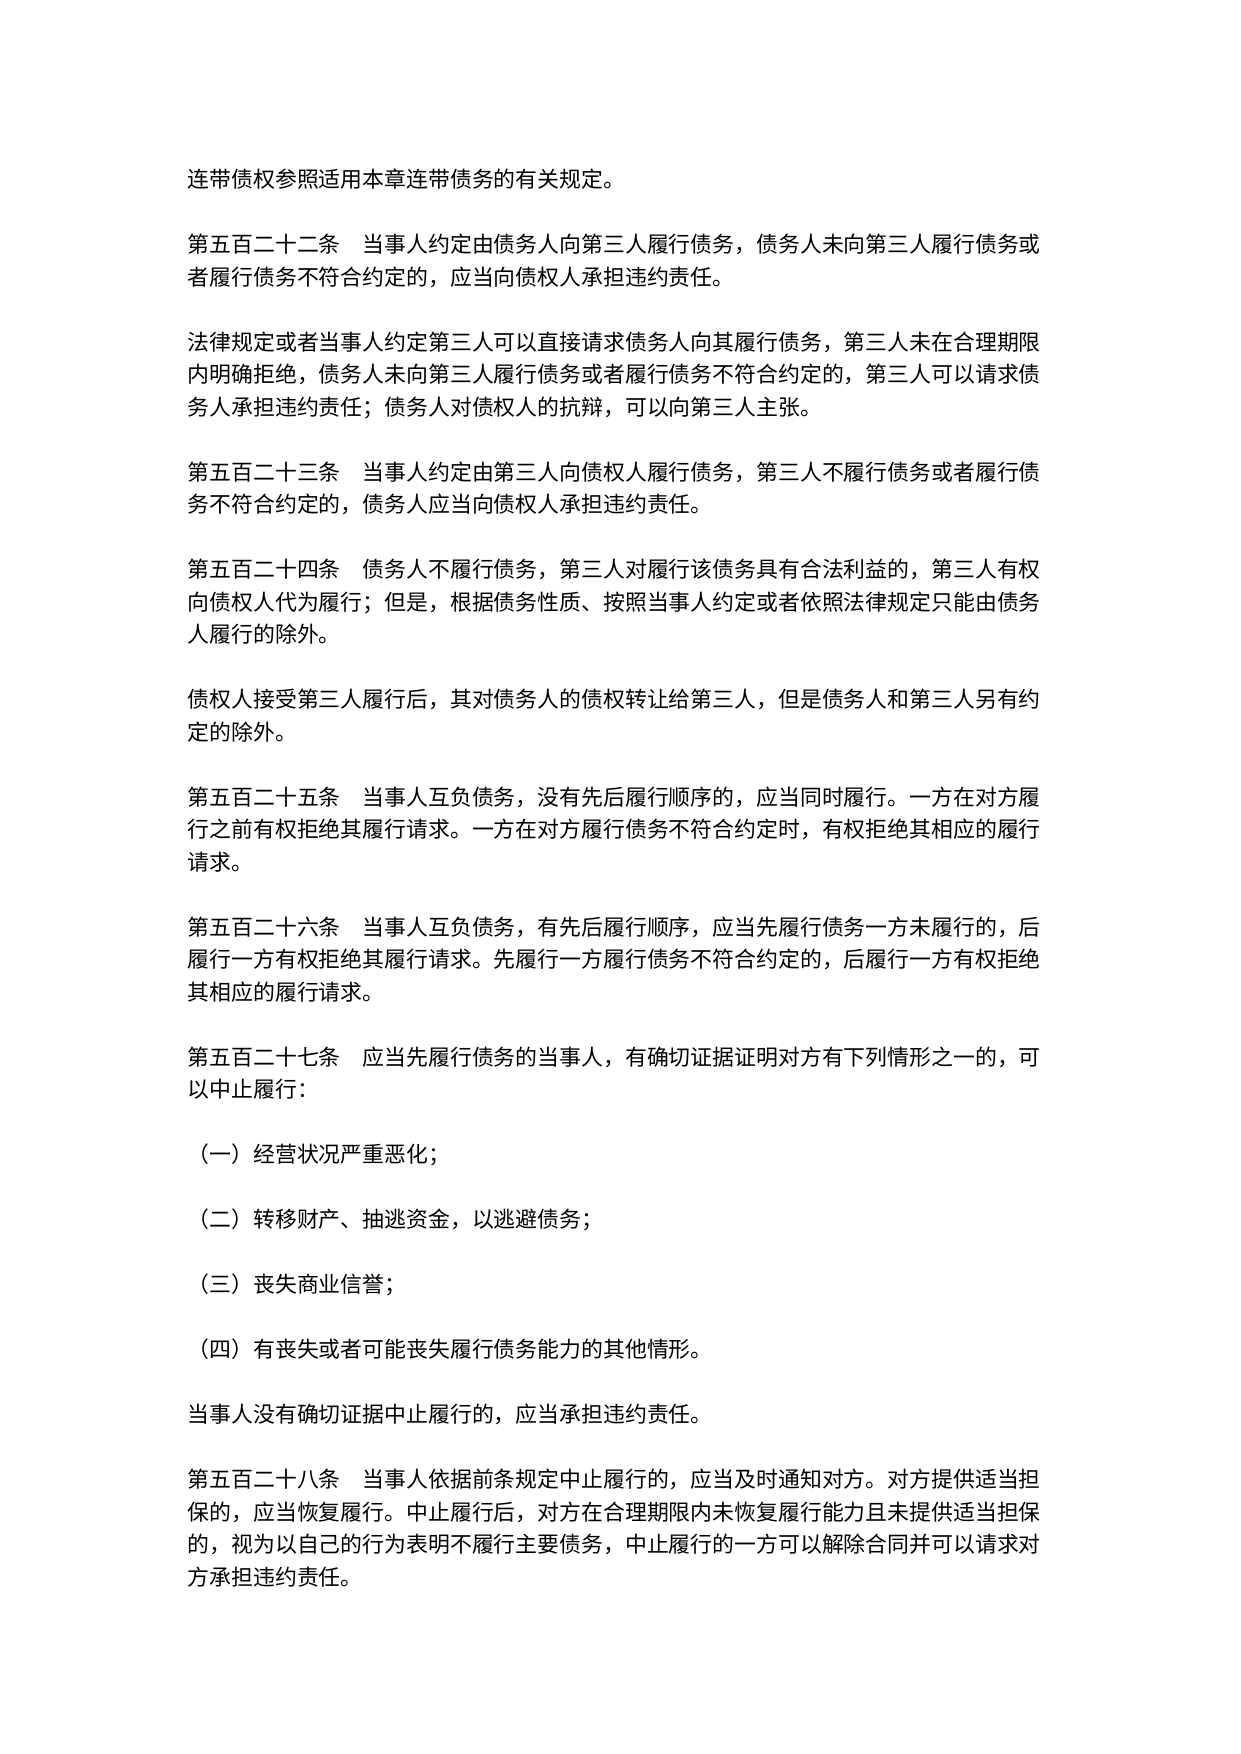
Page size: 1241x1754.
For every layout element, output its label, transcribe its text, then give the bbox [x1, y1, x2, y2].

text 连带债权参照适用本章连带债务的有关规定。 [187, 162, 1053, 194]
text （二）转移财产、抽逃资金，以逃避债务； [187, 1202, 1053, 1234]
text （一）经营状况严重恶化； [187, 1137, 1053, 1169]
text （三）丧失商业信誉； [187, 1267, 1053, 1299]
text 当事人没有确切证据中止履行的，应当承担违约责任。 [187, 1397, 1053, 1429]
text 第五百二十二条 当事人约定由债务人向第三人履行债务，债务人未向第三人履行债务或者履行债务不符合约定的，应当向债权人承担违约责任。 [187, 227, 1053, 292]
text 第五百二十五条 当事人互负债务，没有先后履行顺序的，应当同时履行。一方在对方履行之前有权拒绝其履行请求。一方在对方履行债务不符合约定时，有权拒绝其相应的履行请求。 [187, 779, 1053, 877]
text 法律规定或者当事人约定第三人可以直接请求债务人向其履行债务，第三人未在合理期限内明确拒绝，债务人未向第三人履行债务或者履行债务不符合约定的，第三人可以请求债务人承担违约责任；债务人对债权人的抗辩，可以向第三人主张。 [187, 324, 1053, 422]
text 债权人接受第三人履行后，其对债务人的债权转让给第三人，但是债务人和第三人另有约定的除外。 [187, 682, 1053, 747]
text 第五百二十三条 当事人约定由第三人向债权人履行债务，第三人不履行债务或者履行债务不符合约定的，债务人应当向债权人承担违约责任。 [187, 454, 1053, 519]
text （四）有丧失或者可能丧失履行债务能力的其他情形。 [187, 1332, 1053, 1364]
text 第五百二十七条 应当先履行债务的当事人，有确切证据证明对方有下列情形之一的，可以中止履行： [187, 1039, 1053, 1104]
text 第五百二十四条 债务人不履行债务，第三人对履行该债务具有合法利益的，第三人有权向债权人代为履行；但是，根据债务性质、按照当事人约定或者依照法律规定只能由债务人履行的除外。 [187, 552, 1053, 649]
text 第五百二十八条 当事人依据前条规定中止履行的，应当及时通知对方。对方提供适当担保的，应当恢复履行。中止履行后，对方在合理期限内未恢复履行能力且未提供适当担保的，视为以自己的行为表明不履行主要债务，中止履行的一方可以解除合同并可以请求对方承担违约责任。 [187, 1462, 1053, 1592]
text 第五百二十六条 当事人互负债务，有先后履行顺序，应当先履行债务一方未履行的，后履行一方有权拒绝其履行请求。先履行一方履行债务不符合约定的，后履行一方有权拒绝其相应的履行请求。 [187, 909, 1053, 1007]
